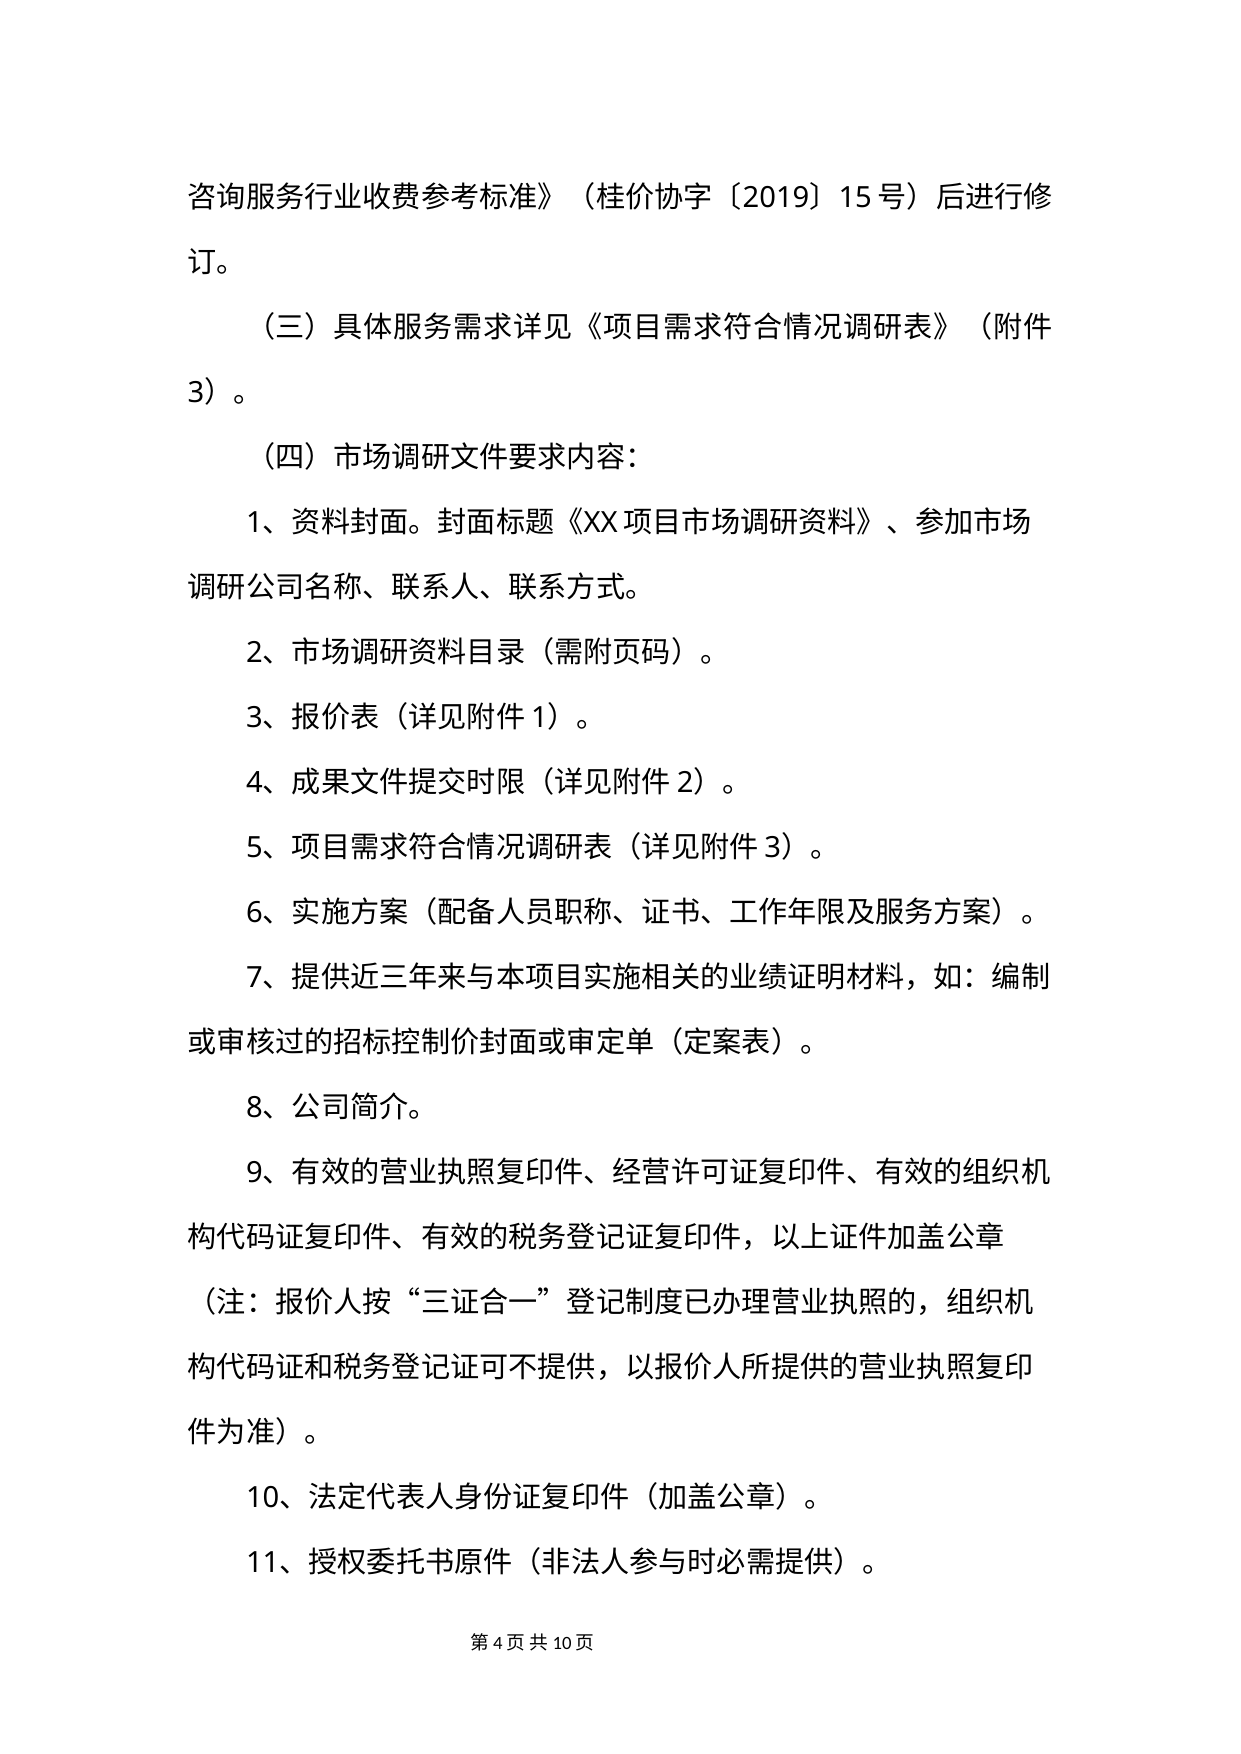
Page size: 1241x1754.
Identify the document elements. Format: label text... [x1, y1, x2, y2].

list 市场调研文件要求内容： [187, 422, 1053, 487]
list 市场调研资料目录（需附页码）。 [187, 617, 1053, 682]
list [187, 162, 1053, 292]
list 法定代表人身份证复印件（加盖公章）。 [187, 1462, 1053, 1527]
list 有效的营业执照复印件、经营许可证复印件、有效的组织机构代码证复印件、有效的税务登记证复印件，以上证件加盖公章（注：报价人按“三证合一”登记制度已办理营业执照的，组织机构代码证和税务登记证可不提供，以报价人所提供的营业执照复印件为准）。 [187, 1137, 1053, 1462]
list 报价表（详见附件1）。 [187, 682, 1053, 747]
list 授权委托书原件（非法人参与时必需提供）。 [187, 1527, 1053, 1592]
list 实施方案（配备人员职称、证书、工作年限及服务方案）。 [187, 877, 1053, 942]
list 公司简介。 [187, 1072, 1053, 1137]
list 提供近三年来与本项目实施相关的业绩证明材料，如：编制或审核过的招标控制价封面或审定单（定案表）。 [187, 942, 1053, 1072]
list 具体服务需求详见《项目需求符合情况调研表》（附件3）。 [187, 292, 1053, 422]
list 成果文件提交时限（详见附件2）。 [187, 747, 1053, 812]
list 项目需求符合情况调研表（详见附件3）。 [187, 812, 1053, 877]
list 资料封面。封面标题《XX项目市场调研资料》、参加市场调研公司名称、联系人、联系方式。 [187, 487, 1053, 617]
